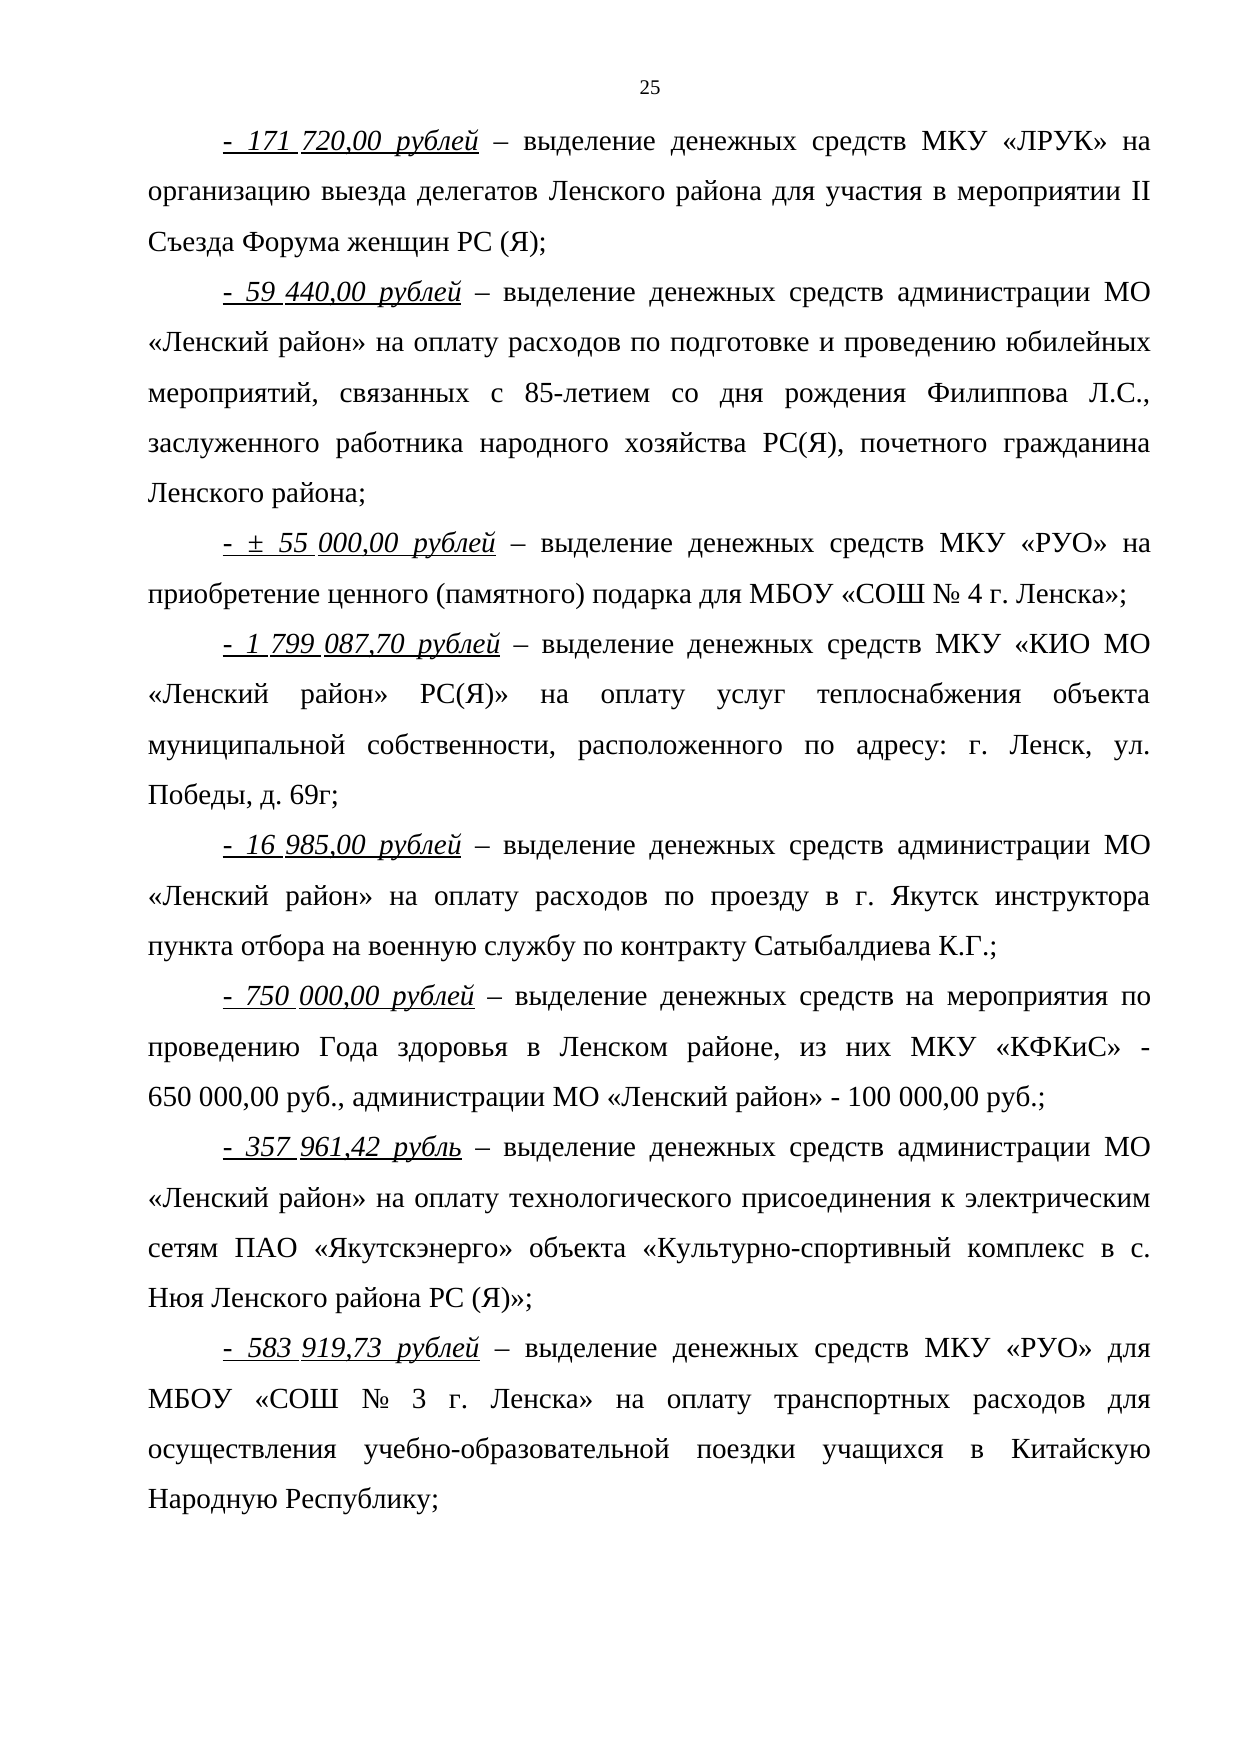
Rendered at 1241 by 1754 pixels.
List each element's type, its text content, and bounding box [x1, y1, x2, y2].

text - 16 985,00 рублей – выделение денежных средств администрации МО «Ленский район» на оплату расходов по проезду в г. Якутск инструктора пункта отбора на военную службу по контракту Сатыбалдиева К.Г.; [148, 827, 1152, 962]
text - 357 961,42 рубль – выделение денежных средств администрации МО «Ленский район» на оплату технологического присоединения к электрическим сетям ПАО «Якутскэнерго» объекта «Культурно-спортивный комплекс в с. Нюя Ленского района РС (Я)»; [148, 1129, 1152, 1314]
text - 1 799 087,70 рублей – выделение денежных средств МКУ «КИО МО «Ленский район» РС(Я)» на оплату услуг теплоснабжения объекта муниципальной собственности, расположенного по адресу: г. Ленск, ул. Победы, д. 69г; [148, 626, 1152, 811]
text - ± 55 000,00 рублей – выделение денежных средств МКУ «РУО» на приобретение ценного (памятного) подарка для МБОУ «СОШ № 4 г. Ленска»; [148, 526, 1152, 609]
text - 583 919,73 рублей – выделение денежных средств МКУ «РУО» для МБОУ «СОШ № 3 г. Ленска» на оплату транспортных расходов для осуществления учебно-образовательной поездки учащихся в Китайскую Народную Республику; [148, 1331, 1152, 1515]
text - 171 720,00 рублей – выделение денежных средств МКУ «ЛРУК» на организацию выезда делегатов Ленского района для участия в мероприятии II Съезда Форума женщин РС (Я); [148, 123, 1152, 257]
text - 59 440,00 рублей – выделение денежных средств администрации МО «Ленский район» на оплату расходов по подготовке и проведению юбилейных мероприятий, связанных с 85-летием со дня рождения Филиппова Л.С., заслуженного работника народного хозяйства РС(Я), почетного гражданина Ленского района; [148, 274, 1152, 509]
text - 750 000,00 рублей – выделение денежных средств на мероприятия по проведению Года здоровья в Ленском районе, из них МКУ «КФКиС» - 650 000,00 руб., администрации МО «Ленский район» - 100 000,00 руб.; [148, 978, 1152, 1113]
